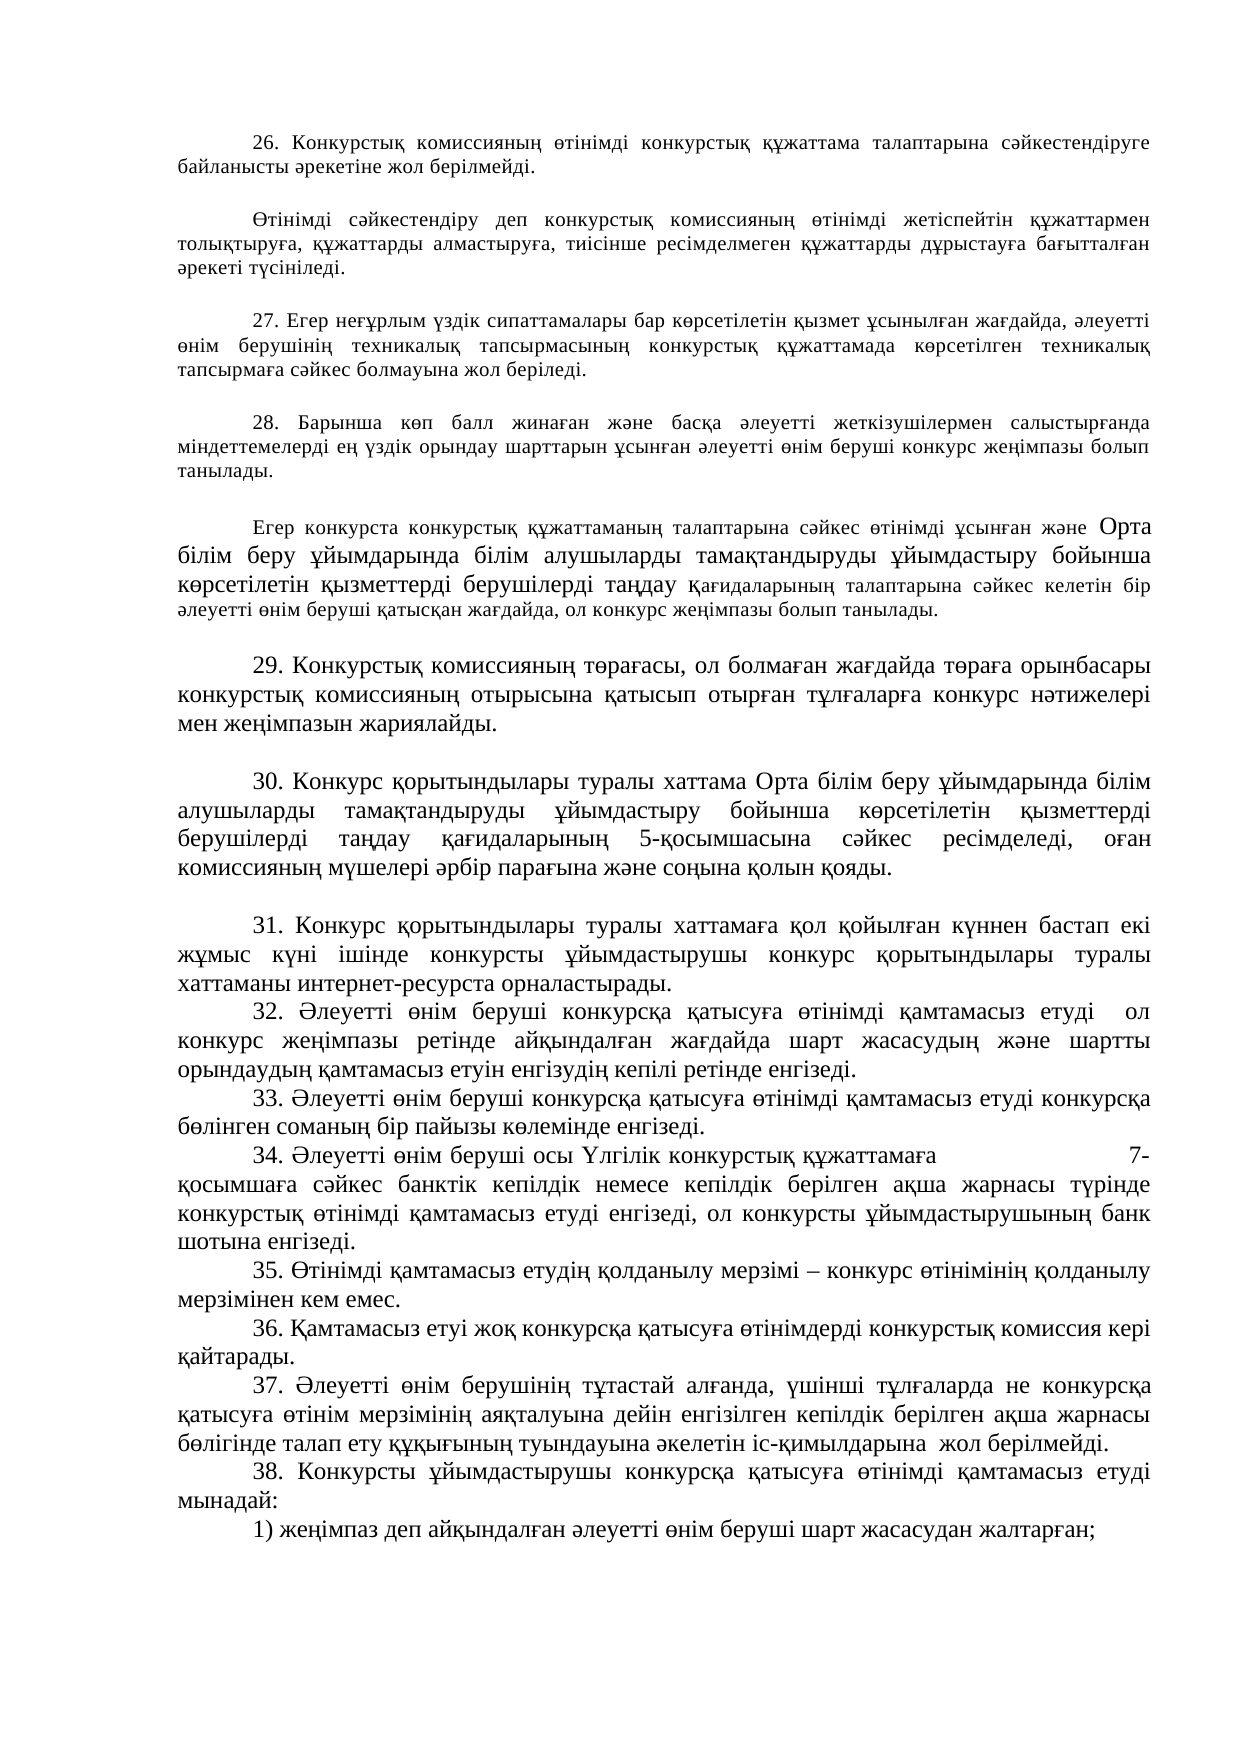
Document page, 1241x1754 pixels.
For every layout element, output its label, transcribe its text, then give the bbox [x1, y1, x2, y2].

text 27. Егер неғұрлым үздік сипаттамалары бар көрсетілетін қызмет ұсынылған жағдайда, әлеуетті өнім берушінің техникалық тапсырмасының конкурстық құжаттамада көрсетілген техникалық тапсырмаға сәйкес болмауына жол беріледі. [177, 308, 1152, 381]
text 35. Өтінімді қамтамасыз етудің қолданылу мерзімі – конкурс өтінімінің қолданылу мерзімінен кем емес. [177, 1255, 1152, 1313]
text 28. Барынша көп балл жинаған және басқа әлеуетті жеткізушілермен салыстырғанда міндеттемелерді ең үздік орындау шарттарын ұсынған әлеуетті өнім беруші конкурс жеңімпазы болып танылады. [177, 410, 1152, 482]
text 29. Конкурстық комиссияның төрағасы, ол болмаған жағдайда төраға орынбасары конкурстық комиссияның отырысына қатысып отырған тұлғаларға конкурс нәтижелері мен жеңімпазын жариялайды. [177, 651, 1152, 737]
text 1) жеңімпаз деп айқындалған әлеуетті өнім беруші шарт жасасудан жалтарған; [177, 1514, 1152, 1543]
text 30. Конкурс қорытындылары туралы хаттама Орта білім беру ұйымдарында білім алушыларды тамақтандыруды ұйымдастыру бойынша көрсетілетін қызметтерді берушілерді таңдау қағидаларының 5-қосымшасына сәйкес ресімделеді, оған комиссияның мүшелері әрбір парағына және соңына қолын қояды. [177, 766, 1152, 881]
text Өтінімді сәйкестендіру деп конкурстық комиссияның өтінімді жетіспейтін құжаттармен толықтыруға, құжаттарды алмастыруға, тиісінше ресімделмеген құжаттарды дұрыстауға бағытталған әрекеті түсініледі. [177, 207, 1152, 279]
text 32. Әлеуетті өнім беруші конкурсқа қатысуға өтінімді қамтамасыз етуді ол конкурс жеңімпазы ретінде айқындалған жағдайда шарт жасасудың және шартты орындаудың қамтамасыз етуін енгізудің кепілі ретінде енгізеді. [177, 996, 1152, 1083]
text 37. Әлеуетті өнім берушінің тұтастай алғанда, үшінші тұлғаларда не конкурсқа қатысуға өтінім мерзімінің аяқталуына дейін енгізілген кепілдік берілген ақша жарнасы бөлігінде талап ету құқығының туындауына әкелетін іс-қимылдарына жол берілмейді. [177, 1370, 1152, 1456]
text 38. Конкурсты ұйымдастырушы конкурсқа қатысуға өтінімді қамтамасыз етуді мынадай: [177, 1456, 1152, 1514]
text Егер конкурста конкурстық құжаттаманың талаптарына сәйкес өтінімді ұсынған және Орта білім беру ұйымдарында білім алушыларды тамақтандыруды ұйымдастыру бойынша көрсетілетін қызметтерді берушілерді таңдау қағидаларының талаптарына сәйкес келетін бір әлеуетті өнім беруші қатысқан жағдайда, ол конкурс жеңімпазы болып танылады. [177, 511, 1152, 621]
text 26. Конкурстық комиссияның өтінімді конкурстық құжаттама талаптарына сәйкестендіруге байланысты әрекетіне жол берілмейді. [177, 130, 1152, 178]
text 36. Қамтамасыз етуі жоқ конкурсқа қатысуға өтінімдерді конкурстық комиссия кері қайтарады. [177, 1313, 1152, 1370]
text 34. Әлеуетті өнім беруші осы Үлгілік конкурстық құжаттамаға 7-қосымшаға сәйкес банктік кепілдік немесе кепілдік берілген ақша жарнасы түрінде конкурстық өтінімді қамтамасыз етуді енгізеді, ол конкурсты ұйымдастырушының банк шотына енгізеді. [177, 1140, 1152, 1255]
text 33. Әлеуетті өнім беруші конкурсқа қатысуға өтінімді қамтамасыз етуді конкурсқа бөлінген соманың бір пайызы көлемінде енгізеді. [177, 1083, 1152, 1140]
text 31. Конкурс қорытындылары туралы хаттамаға қол қойылған күннен бастап екі жұмыс күні ішінде конкурсты ұйымдастырушы конкурс қорытындылары туралы хаттаманы интернет-ресурста орналастырады. [177, 910, 1152, 996]
